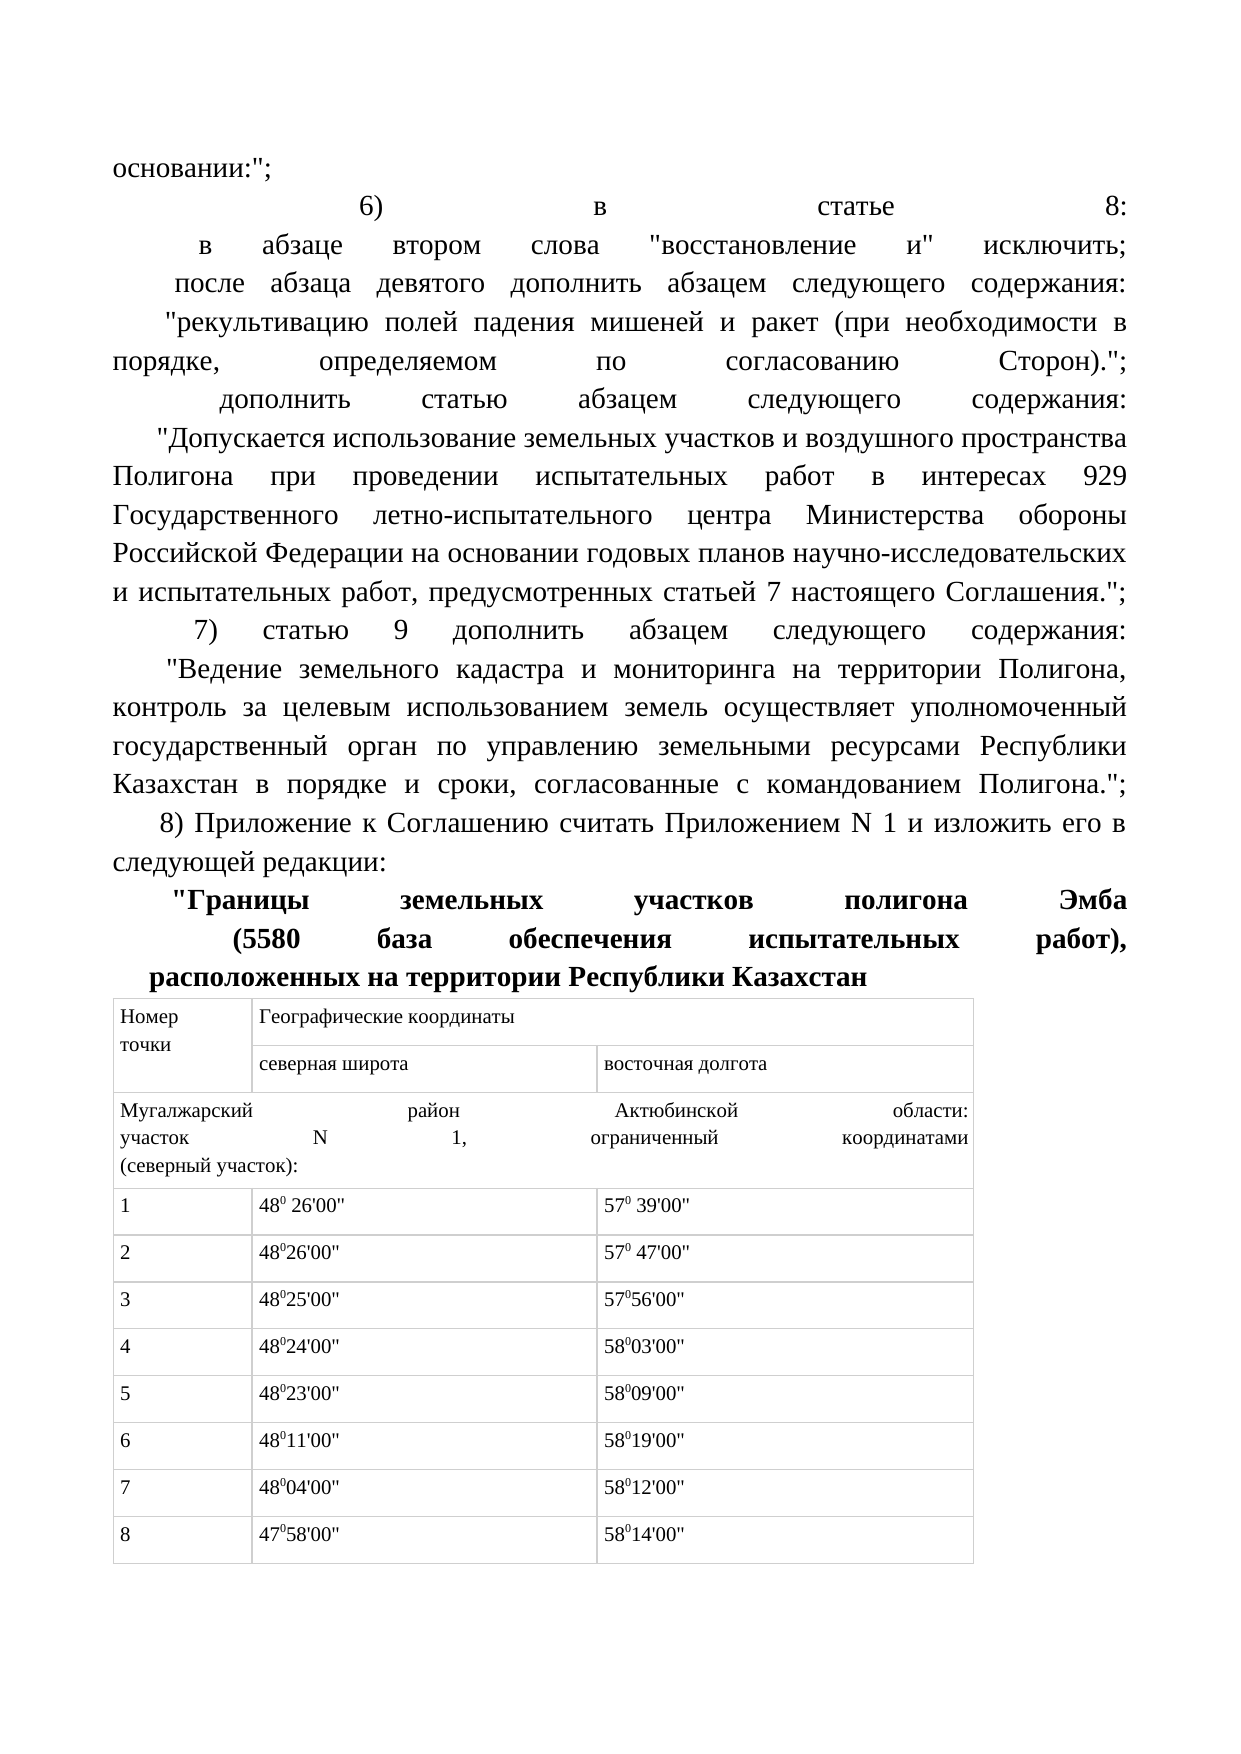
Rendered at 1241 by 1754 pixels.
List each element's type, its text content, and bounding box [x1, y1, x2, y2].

table_cell 3 [114, 1283, 251, 1328]
table_cell 48 0 11'00" [253, 1423, 596, 1469]
table_cell 58 0 03'00" [598, 1329, 973, 1375]
table_cell 1 [114, 1189, 251, 1234]
table_cell северная широта [253, 1046, 596, 1092]
table_cell 48 0 26'00" [253, 1189, 596, 1234]
text "Границы земельных участков полигона Эмба (5580 база обеспечения испытательных работ), расположенных на территории Республики Казахстан [112, 882, 1128, 993]
table_cell 4 [114, 1329, 251, 1375]
table_cell 48 0 23'00" [253, 1376, 596, 1422]
table_cell 48 0 25'00" [253, 1283, 596, 1328]
table_cell восточная долгота [598, 1046, 973, 1092]
table_cell 57 0 39'00" [598, 1189, 973, 1234]
table_cell 58 0 19'00" [598, 1423, 973, 1469]
table_header Географические координаты [253, 999, 973, 1045]
table_header Номер точки [114, 999, 251, 1092]
table_cell 57 0 47'00" [598, 1236, 973, 1281]
table_cell 8 [114, 1517, 251, 1562]
table_cell 58 0 09'00" [598, 1376, 973, 1422]
table_cell 47 0 58'00" [253, 1517, 596, 1562]
table_cell 48 0 04'00" [253, 1470, 596, 1516]
table_cell 6 [114, 1423, 251, 1469]
table_cell 57 0 56'00" [598, 1283, 973, 1328]
table_cell 5 [114, 1376, 251, 1422]
table_cell 48 0 24'00" [253, 1329, 596, 1375]
table_cell 7 [114, 1470, 251, 1516]
table_cell 2 [114, 1236, 251, 1281]
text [112, 150, 1128, 877]
table_cell 58 0 12'00" [598, 1470, 973, 1516]
table_cell 58 0 14'00" [598, 1517, 973, 1562]
table_cell Мугалжарский район Актюбинской области: участок N 1, ограниченный координатами (северный участок): [114, 1093, 973, 1187]
table_cell 48 0 26'00" [253, 1236, 596, 1281]
